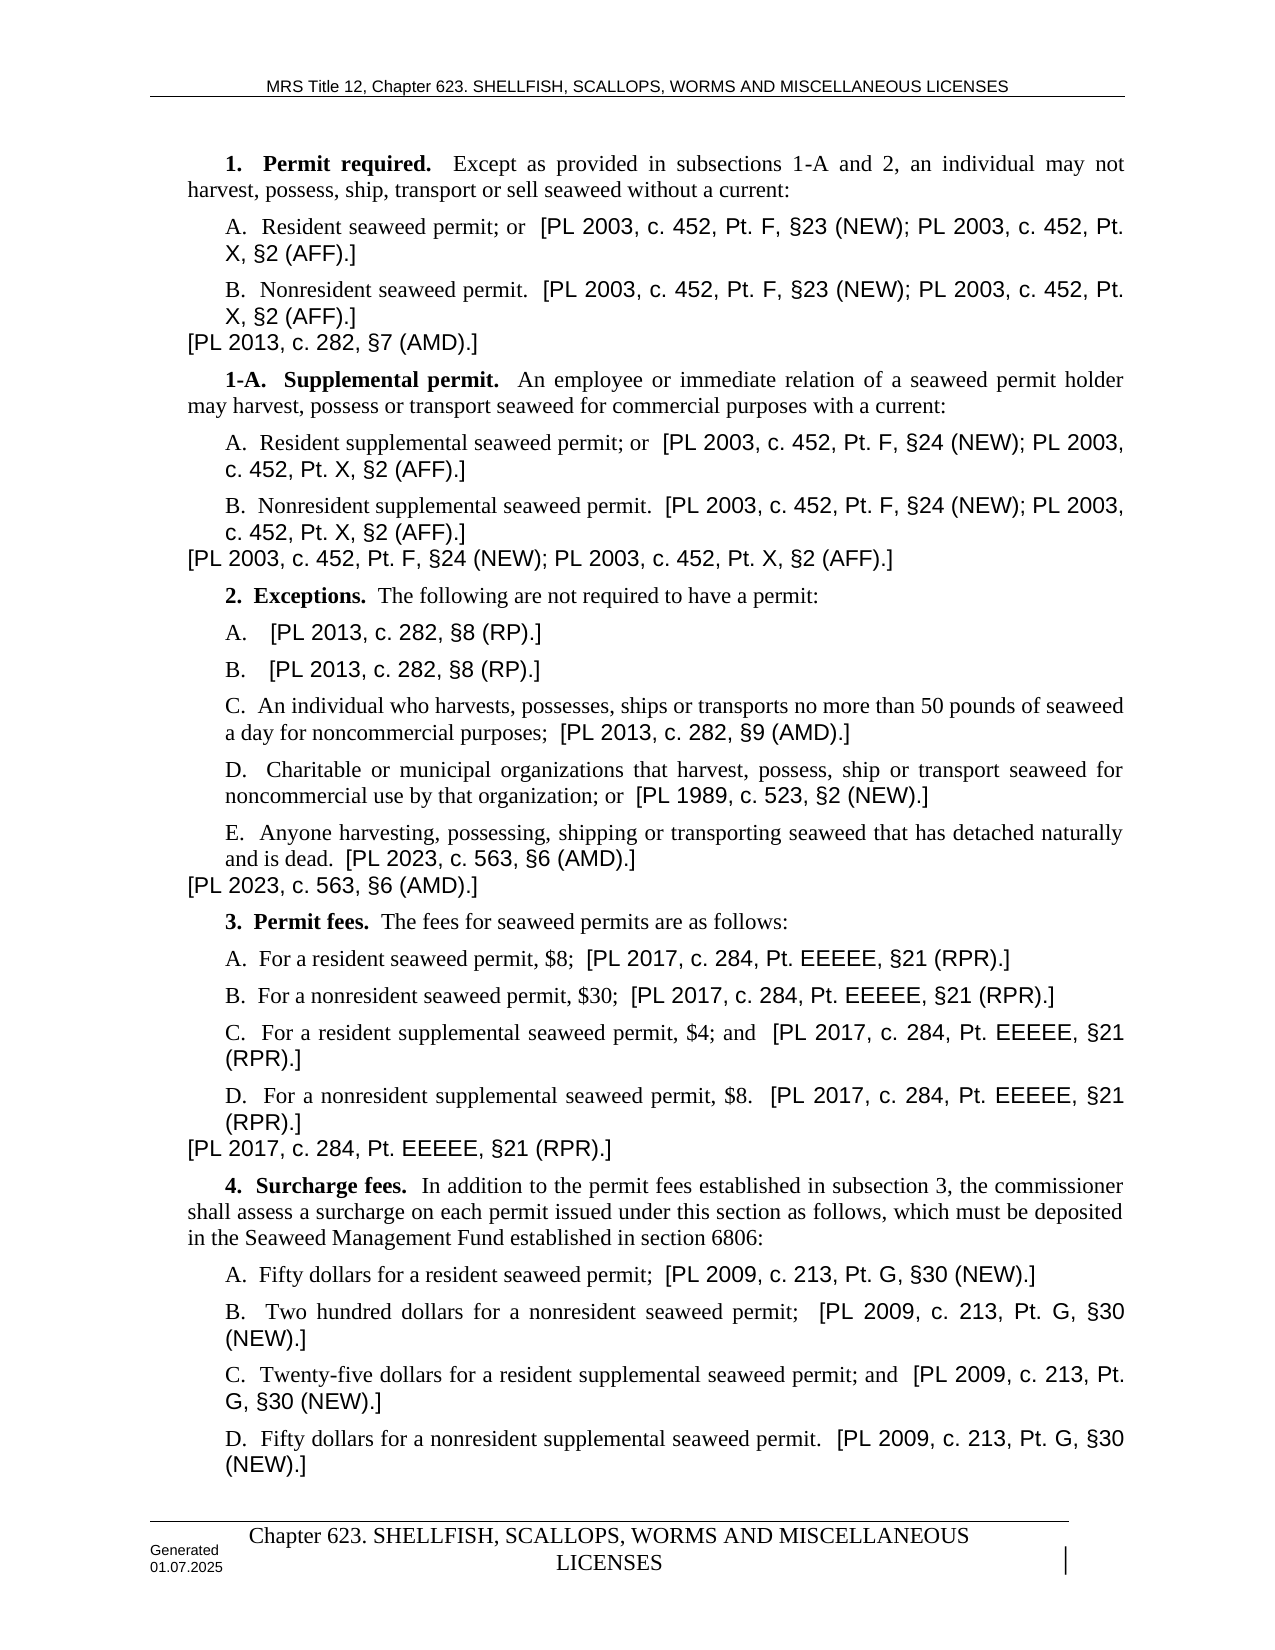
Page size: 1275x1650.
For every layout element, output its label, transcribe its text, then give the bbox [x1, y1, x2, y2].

text C. An individual who harvests, possesses, ships or transports no more than 50 pounds of seaweed a day for noncommercial purposes; [PL 2013, c. 282, §9 (AMD).] [225, 692, 1125, 745]
text [PL 2013, c. 282, §7 (AMD).] [187, 329, 1125, 356]
text 2. Exceptions. The following are not required to have a permit: [187, 582, 1125, 608]
text B. [PL 2013, c. 282, §8 (RP).] [225, 656, 1125, 682]
text [PL 2003, c. 452, Pt. F, §24 (NEW); PL 2003, c. 452, Pt. X, §2 (AFF).] [187, 545, 1125, 571]
text 1-A. Supplemental permit. An employee or immediate relation of a seaweed permit holder may harvest, possess or transport seaweed for commercial purposes with a current: [187, 366, 1125, 419]
text 3. Permit fees. The fees for seaweed permits are as follows: [187, 908, 1125, 935]
text 4. Surcharge fees. In addition to the permit fees established in subsection 3, the commissioner shall assess a surcharge on each permit issued under this section as follows, which must be deposited in the Seaweed Management Fund established in section 6806: [187, 1172, 1125, 1251]
text B. Nonresident supplemental seaweed permit. [PL 2003, c. 452, Pt. F, §24 (NEW); PL 2003, c. 452, Pt. X, §2 (AFF).] [225, 492, 1125, 545]
text E. Anyone harvesting, possessing, shipping or transporting seaweed that has detached naturally and is dead. [PL 2023, c. 563, §6 (AMD).] [225, 819, 1125, 872]
text C. For a resident supplemental seaweed permit, $4; and [PL 2017, c. 284, Pt. EEEEE, §21 (RPR).] [225, 1019, 1125, 1072]
text A. Fifty dollars for a resident seaweed permit; [PL 2009, c. 213, Pt. G, §30 (NEW).] [225, 1261, 1125, 1288]
text [PL 2017, c. 284, Pt. EEEEE, §21 (RPR).] [187, 1135, 1125, 1161]
text [PL 2023, c. 563, §6 (AMD).] [187, 872, 1125, 898]
text A. Resident supplemental seaweed permit; or [PL 2003, c. 452, Pt. F, §24 (NEW); PL 2003, c. 452, Pt. X, §2 (AFF).] [225, 429, 1125, 482]
text D. Charitable or municipal organizations that harvest, possess, ship or transport seaweed for noncommercial use by that organization; or [PL 1989, c. 523, §2 (NEW).] [225, 756, 1125, 808]
text A. For a resident seaweed permit, $8; [PL 2017, c. 284, Pt. EEEEE, §21 (RPR).] [225, 945, 1125, 972]
text A. [PL 2013, c. 282, §8 (RP).] [225, 619, 1125, 645]
text B. For a nonresident seaweed permit, $30; [PL 2017, c. 284, Pt. EEEEE, §21 (RPR).] [225, 982, 1125, 1008]
text B. Nonresident seaweed permit. [PL 2003, c. 452, Pt. F, §23 (NEW); PL 2003, c. 452, Pt. X, §2 (AFF).] [225, 276, 1125, 329]
text A. Resident seaweed permit; or [PL 2003, c. 452, Pt. F, §23 (NEW); PL 2003, c. 452, Pt. X, §2 (AFF).] [225, 213, 1125, 266]
text 1. Permit required. Except as provided in subsections 1‑A and 2, an individual may not harvest, possess, ship, transport or sell seaweed without a current: [187, 150, 1125, 203]
text D. Fifty dollars for a nonresident supplemental seaweed permit. [PL 2009, c. 213, Pt. G, §30 (NEW).] [225, 1424, 1125, 1477]
text B. Two hundred dollars for a nonresident seaweed permit; [PL 2009, c. 213, Pt. G, §30 (NEW).] [225, 1298, 1125, 1351]
text C. Twenty-five dollars for a resident supplemental seaweed permit; and [PL 2009, c. 213, Pt. G, §30 (NEW).] [225, 1361, 1125, 1414]
text D. For a nonresident supplemental seaweed permit, $8. [PL 2017, c. 284, Pt. EEEEE, §21 (RPR).] [225, 1082, 1125, 1135]
